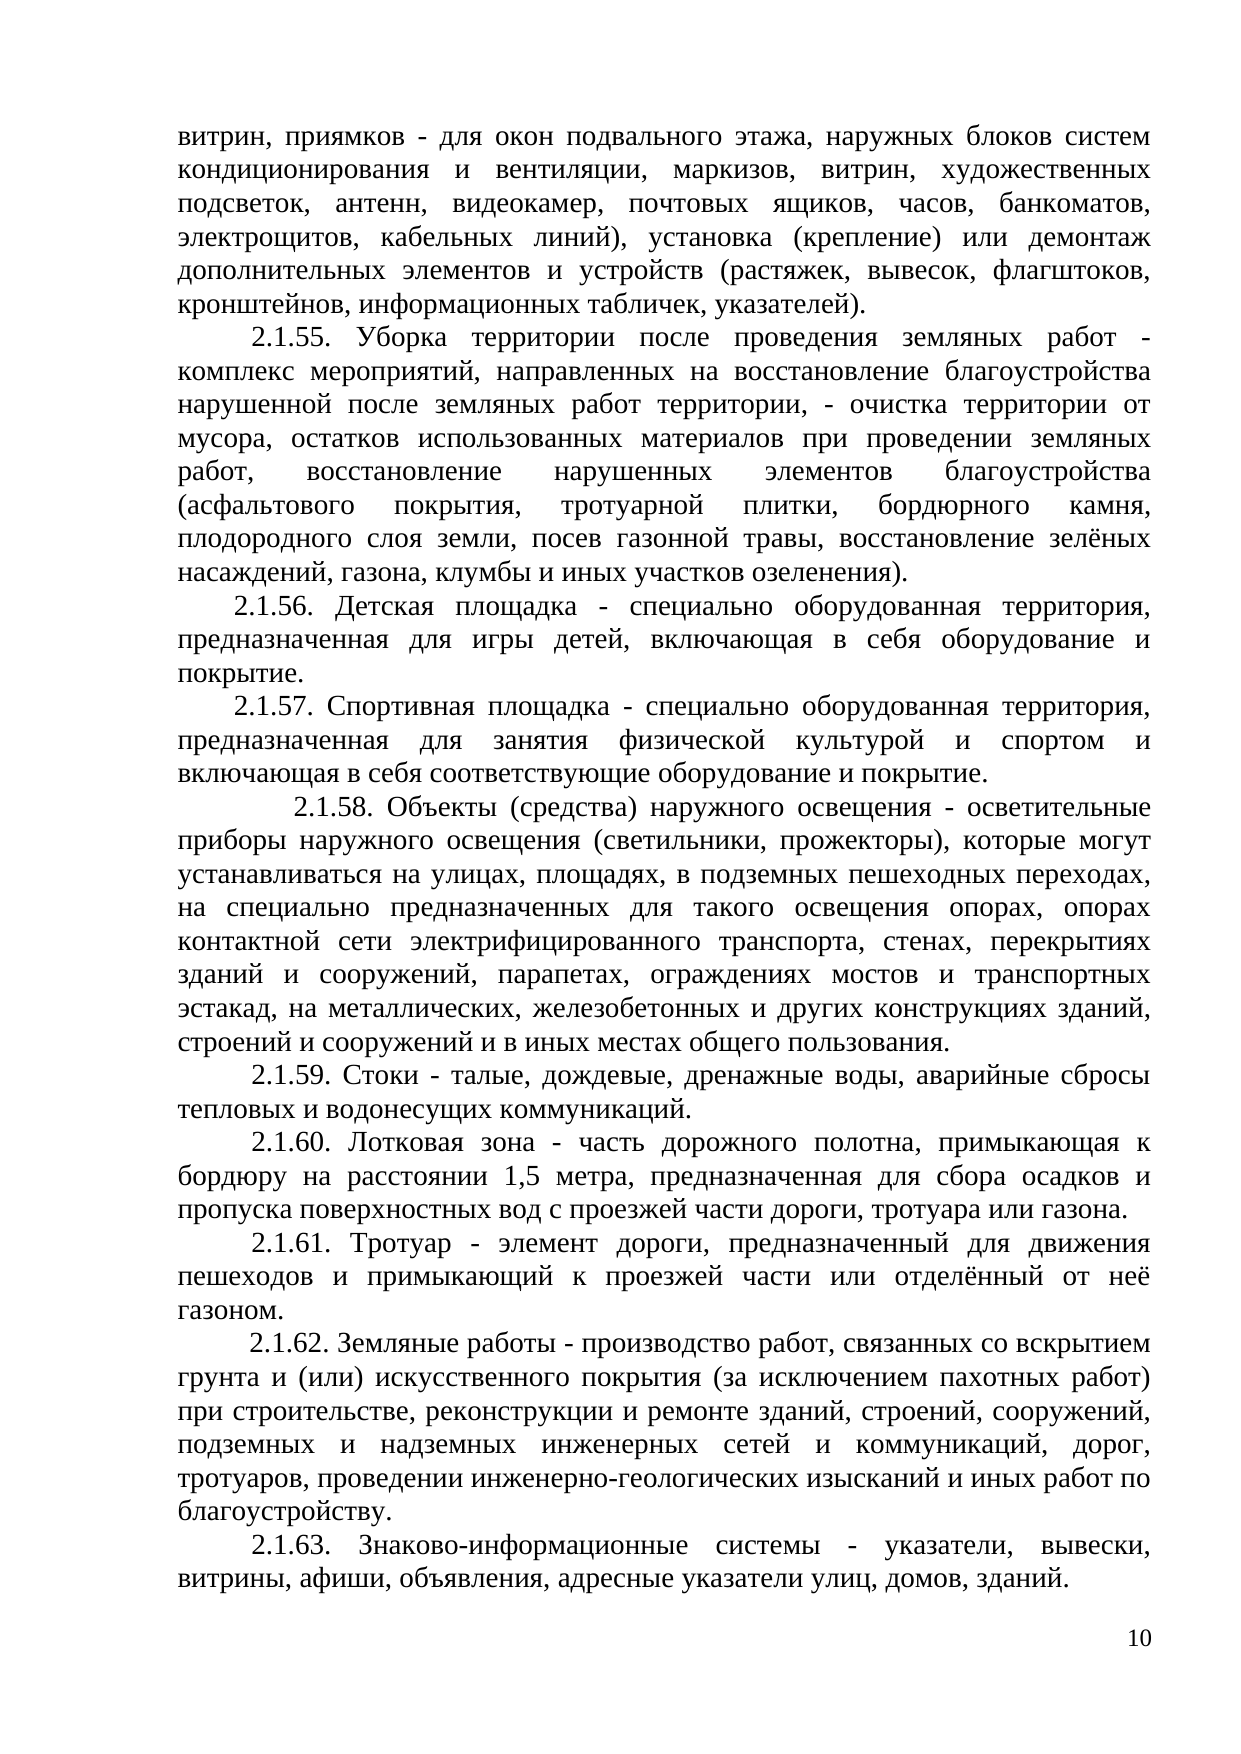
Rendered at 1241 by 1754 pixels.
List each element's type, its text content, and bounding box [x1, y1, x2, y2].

text 2.1.58. Объекты (средства) наружного освещения - осветительные приборы наружного освещения (светильники, прожекторы), которые могут устанавливаться на улицах, площадях, в подземных пешеходных переходах, на специально предназначенных для такого освещения опорах, опорах контактной сети электрифицированного транспорта, стенах, перекрытиях зданий и сооружений, парапетах, ограждениях мостов и транспортных эстакад, на металлических, железобетонных и других конструкциях зданий, строений и сооружений и в иных местах общего пользования. [177, 789, 1152, 1057]
text 2.1.63. Знаково-информационные системы - указатели, вывески, витрины, афиши, объявления, адресные указатели улиц, домов, зданий. [177, 1527, 1152, 1594]
text 2.1.62. Земляные работы - производство работ, связанных со вскрытием грунта и (или) искусственного покрытия (за исключением пахотных работ) при строительстве, реконструкции и ремонте зданий, строений, сооружений, подземных и надземных инженерных сетей и коммуникаций, дорог, тротуаров, проведении инженерно-геологических изысканий и иных работ по благоустройству. [177, 1326, 1152, 1527]
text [177, 118, 1152, 319]
text 2.1.61. Тротуар - элемент дороги, предназначенный для движения пешеходов и примыкающий к проезжей части или отделённый от неё газоном. [177, 1225, 1152, 1326]
text 2.1.60. Лотковая зона - часть дорожного полотна, примыкающая к бордюру на расстоянии 1,5 метра, предназначенная для сбора осадков и пропуска поверхностных вод с проезжей части дороги, тротуара или газона. [177, 1124, 1152, 1225]
text 2.1.57. Спортивная площадка - специально оборудованная территория, предназначенная для занятия физической культурой и спортом и включающая в себя соответствующие оборудование и покрытие. [177, 688, 1152, 789]
text 2.1.55. Уборка территории после проведения земляных работ - комплекс мероприятий, направленных на восстановление благоустройства нарушенной после земляных работ территории, - очистка территории от мусора, остатков использованных материалов при проведении земляных работ, восстановление нарушенных элементов благоустройства (асфальтового покрытия, тротуарной плитки, бордюрного камня, плодородного слоя земли, посев газонной травы, восстановление зелёных насаждений, газона, клумбы и иных участков озеленения). [177, 319, 1152, 588]
text 2.1.59. Стоки - талые, дождевые, дренажные воды, аварийные сбросы тепловых и водонесущих коммуникаций. [177, 1057, 1152, 1124]
text 2.1.56. Детская площадка - специально оборудованная территория, предназначенная для игры детей, включающая в себя оборудование и покрытие. [177, 588, 1152, 688]
